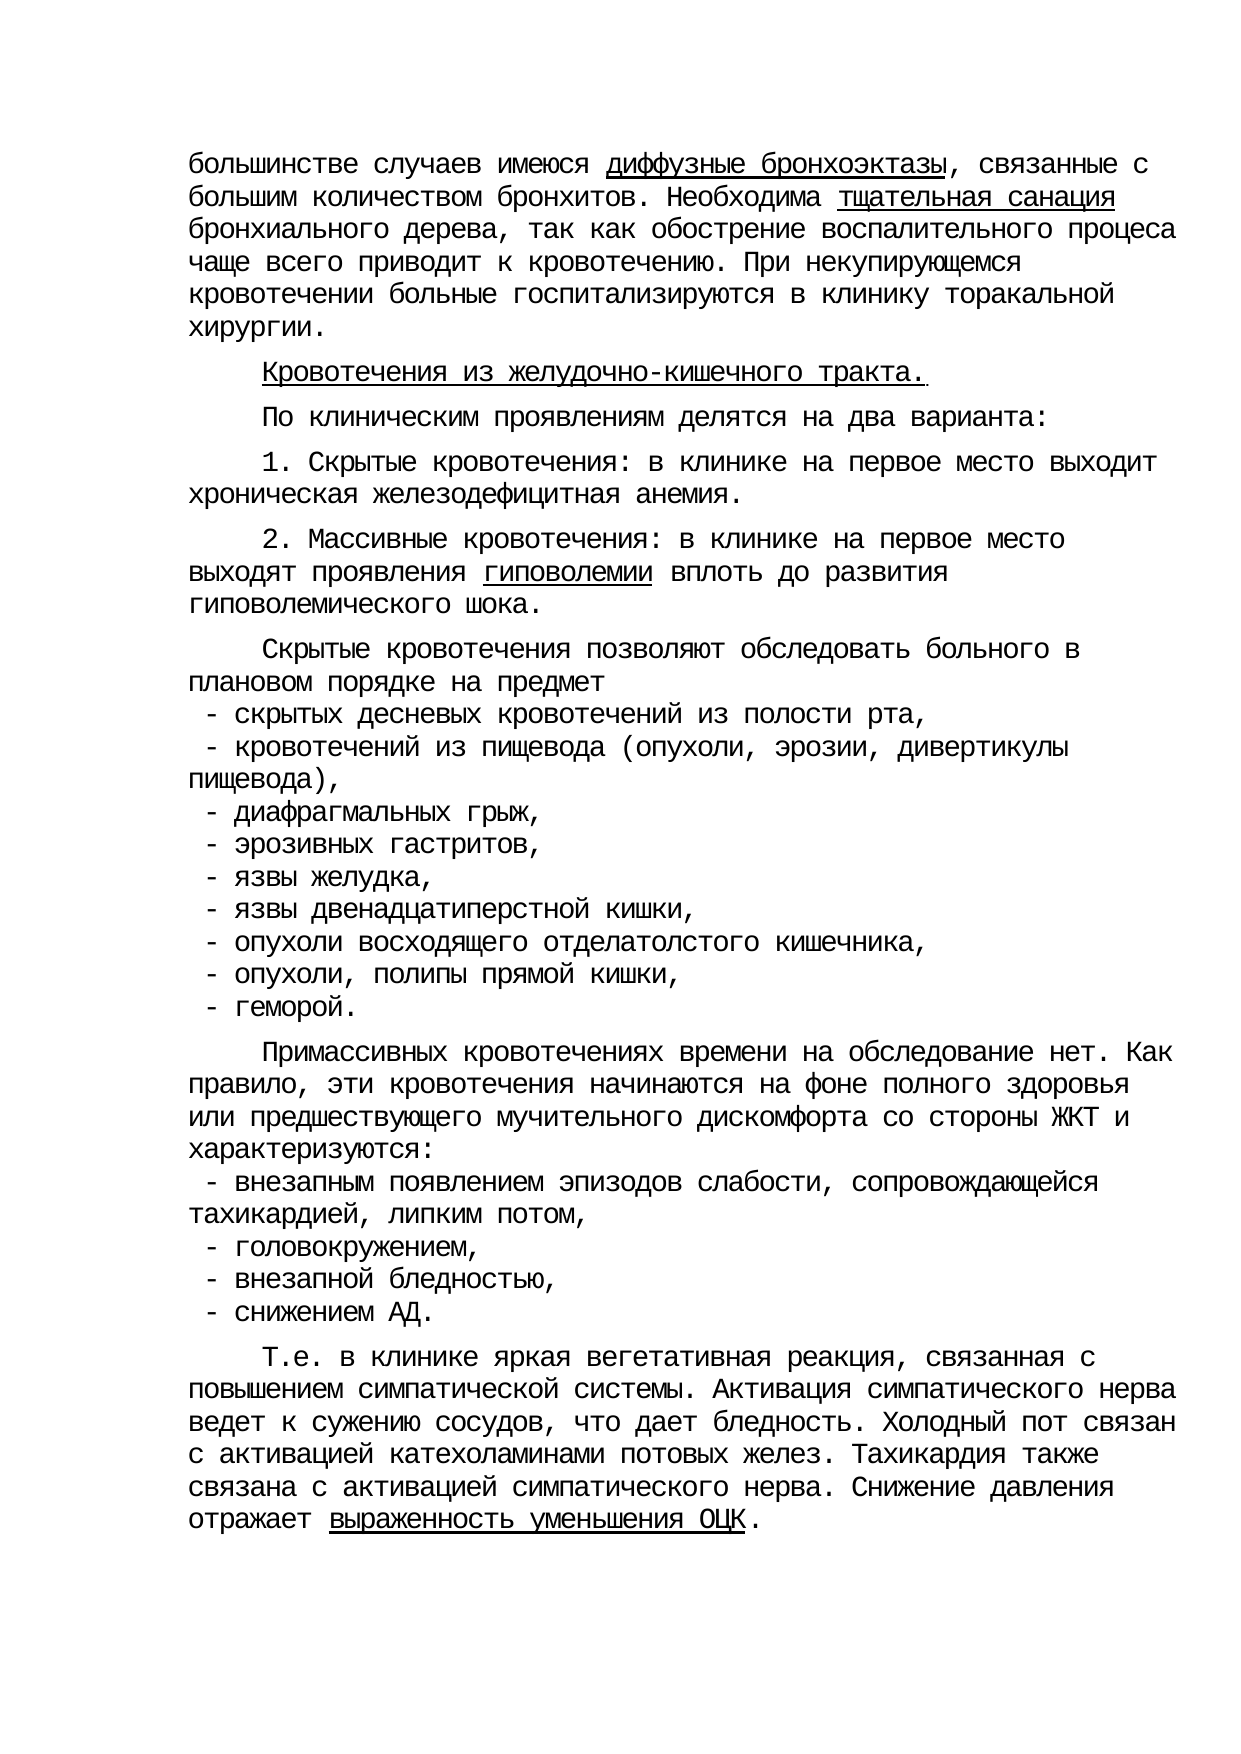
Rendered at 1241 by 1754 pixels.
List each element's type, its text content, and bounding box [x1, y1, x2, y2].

text 2. Массивные кровотечения: в клинике на первое место выходят проявления гиповолемии вплоть до развития гиповолемического шока. [187, 525, 1181, 622]
text Примассивных кровотечениях времени на обследование нет. Как правило, эти кровотечения начинаются на фоне полного здоровья или предшествующего мучительного дискомфорта со стороны ЖКТ и характеризуются: - внезапным появлением эпизодов слабости, сопровождающейся тахикардией, липким потом, - головокружением, - внезапной бледностью, - снижением АД. [187, 1037, 1181, 1330]
text 1. Скрытые кровотечения: в клинике на первое место выходит хроническая железодефицитная анемия. [187, 447, 1181, 512]
text Т.е. в клинике яркая вегетативная реакция, связанная с повышением симпатической системы. Активация симпатического нерва ведет к сужению сосудов, что дает бледность. Холодный пот связан с активацией катехоламинами потовых желез. Тахикардия также связана с активацией симпатического нерва. Снижение давления отражает выраженность уменьшения ОЦК. [187, 1342, 1181, 1537]
text По клиническим проявлениям делятся на два варианта: [187, 402, 1181, 435]
text Скрытые кровотечения позволяют обследовать больного в плановом порядке на предмет - скрытых десневых кровотечений из полости рта, - кровотечений из пищевода (опухоли, эрозии, дивертикулы пищевода), - диафрагмальных грыж, - эрозивных гастритов, - язвы желудка, - язвы двенадцатиперстной кишки, - опухоли восходящего отделатолстого кишечника, - опухоли, полипы прямой кишки, - геморой. [187, 635, 1181, 1025]
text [187, 150, 1181, 345]
text Кровотечения из желудочно-кишечного тракта. [187, 357, 1181, 390]
